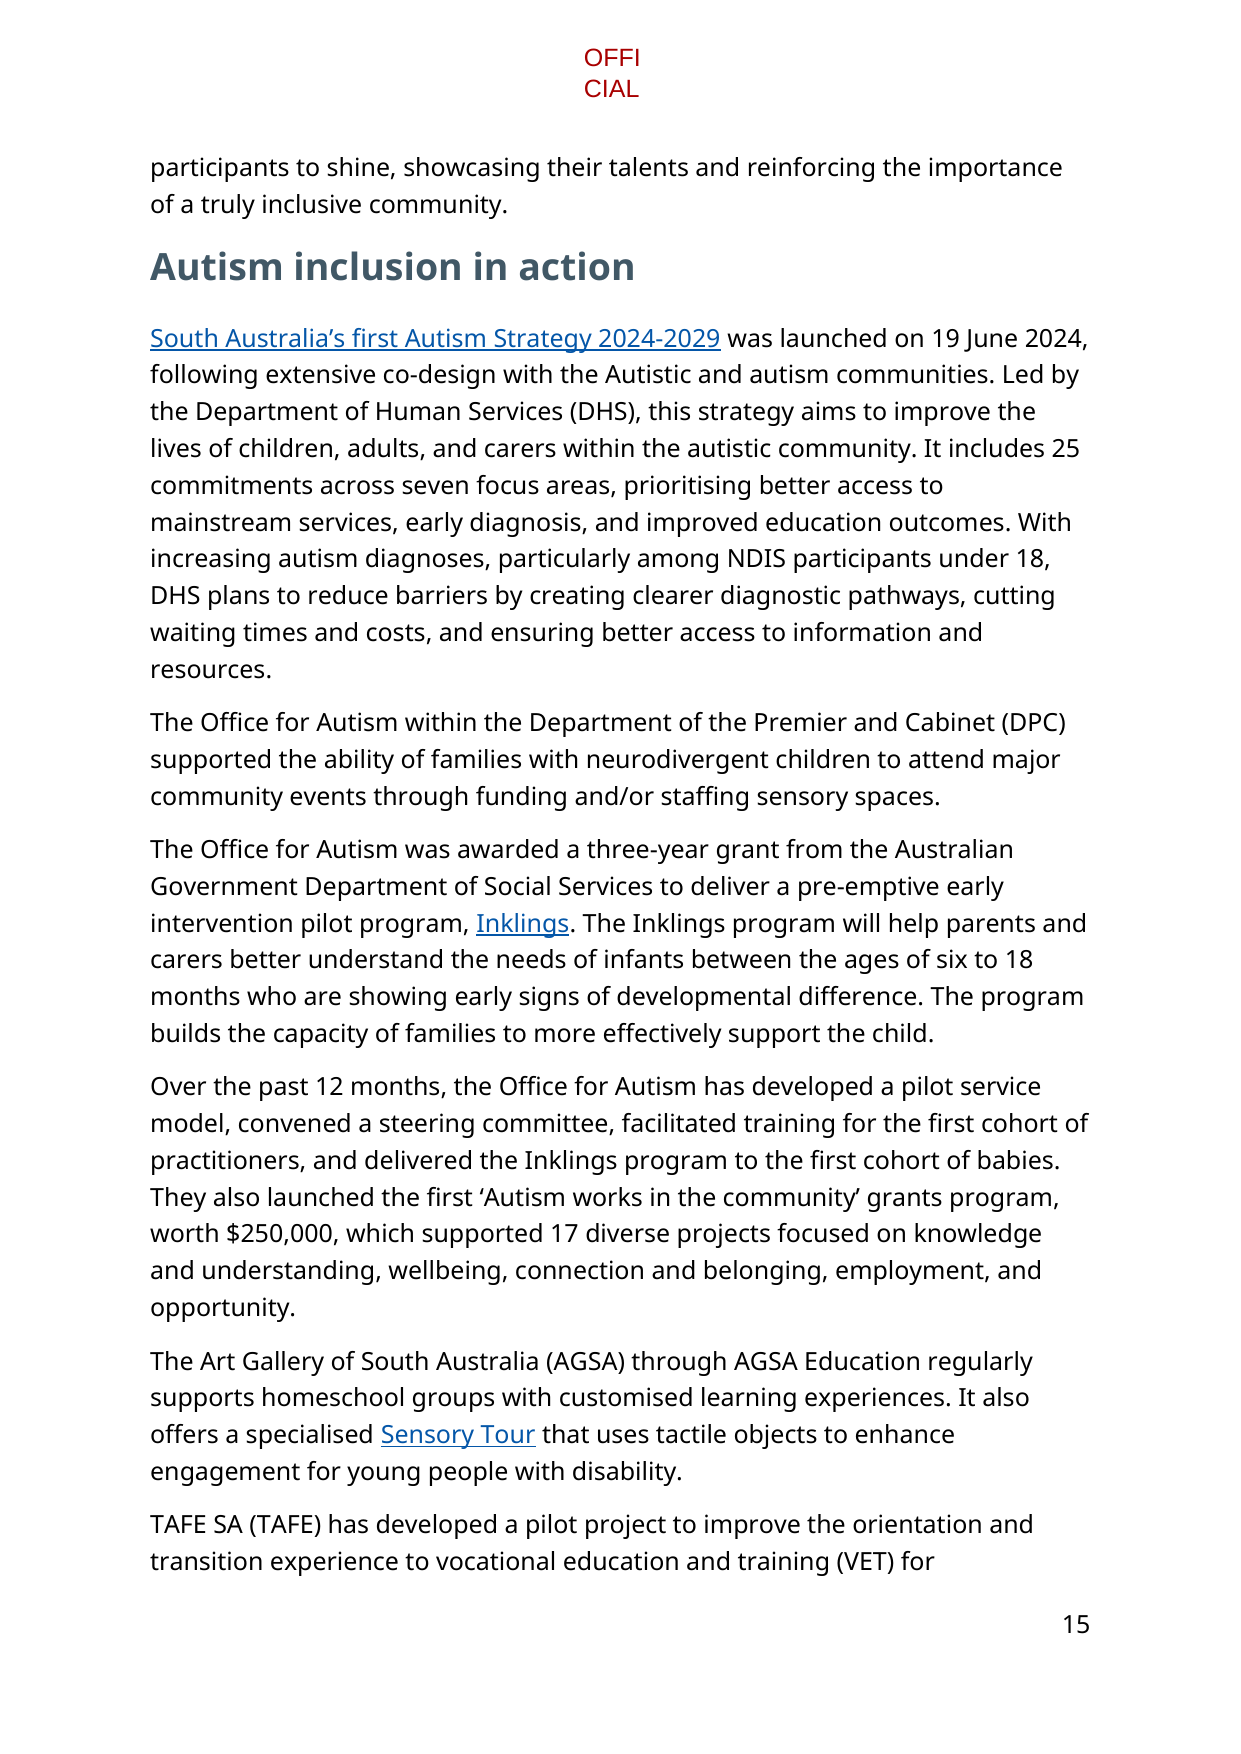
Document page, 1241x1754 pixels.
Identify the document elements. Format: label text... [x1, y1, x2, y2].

text The Art Gallery of South Australia (AGSA) through AGSA Education regularly supports homeschool groups with customised learning experiences. It also offers a specialised Sensory Tour that uses tactile objects to enhance engagement for young people with disability. [150, 1343, 1090, 1487]
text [150, 150, 1090, 221]
text South Australia’s first Autism Strategy 2024-2029 was launched on 19 June 2024, following extensive co-design with the Autistic and autism communities. Led by the Department of Human Services (DHS), this strategy aims to improve the lives of children, adults, and carers within the autistic community. It includes 25 commitments across seven focus areas, prioritising better access to mainstream services, early diagnosis, and improved education outcomes. With increasing autism diagnoses, particularly among NDIS participants under 18, DHS plans to reduce barriers by creating clearer diagnostic pathways, cutting waiting times and costs, and ensuring better access to information and resources. [150, 320, 1090, 685]
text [150, 1507, 1090, 1578]
text The Office for Autism was awarded a three-year grant from the Australian Government Department of Social Services to deliver a pre-emptive early intervention pilot program, Inklings. The Inklings program will help parents and carers better understand the needs of infants between the ages of six to 18 months who are showing early signs of developmental difference. The program builds the capacity of families to more effectively support the child. [150, 832, 1090, 1050]
text The Office for Autism within the Department of the Premier and Cabinet (DPC) supported the ability of families with neurodivergent children to attend major community events through funding and/or staffing sensory spaces. [150, 705, 1090, 812]
text Over the past 12 months, the Office for Autism has developed a pilot service model, convened a steering committee, facilitated training for the first cohort of practitioners, and delivered the Inklings program to the first cohort of babies. They also launched the first ‘Autism works in the community’ grants program, worth $250,000, which supported 17 diverse projects focused on knowledge and understanding, wellbeing, connection and belonging, employment, and opportunity. [150, 1069, 1090, 1324]
subtitle Autism inclusion in action [150, 240, 1090, 291]
